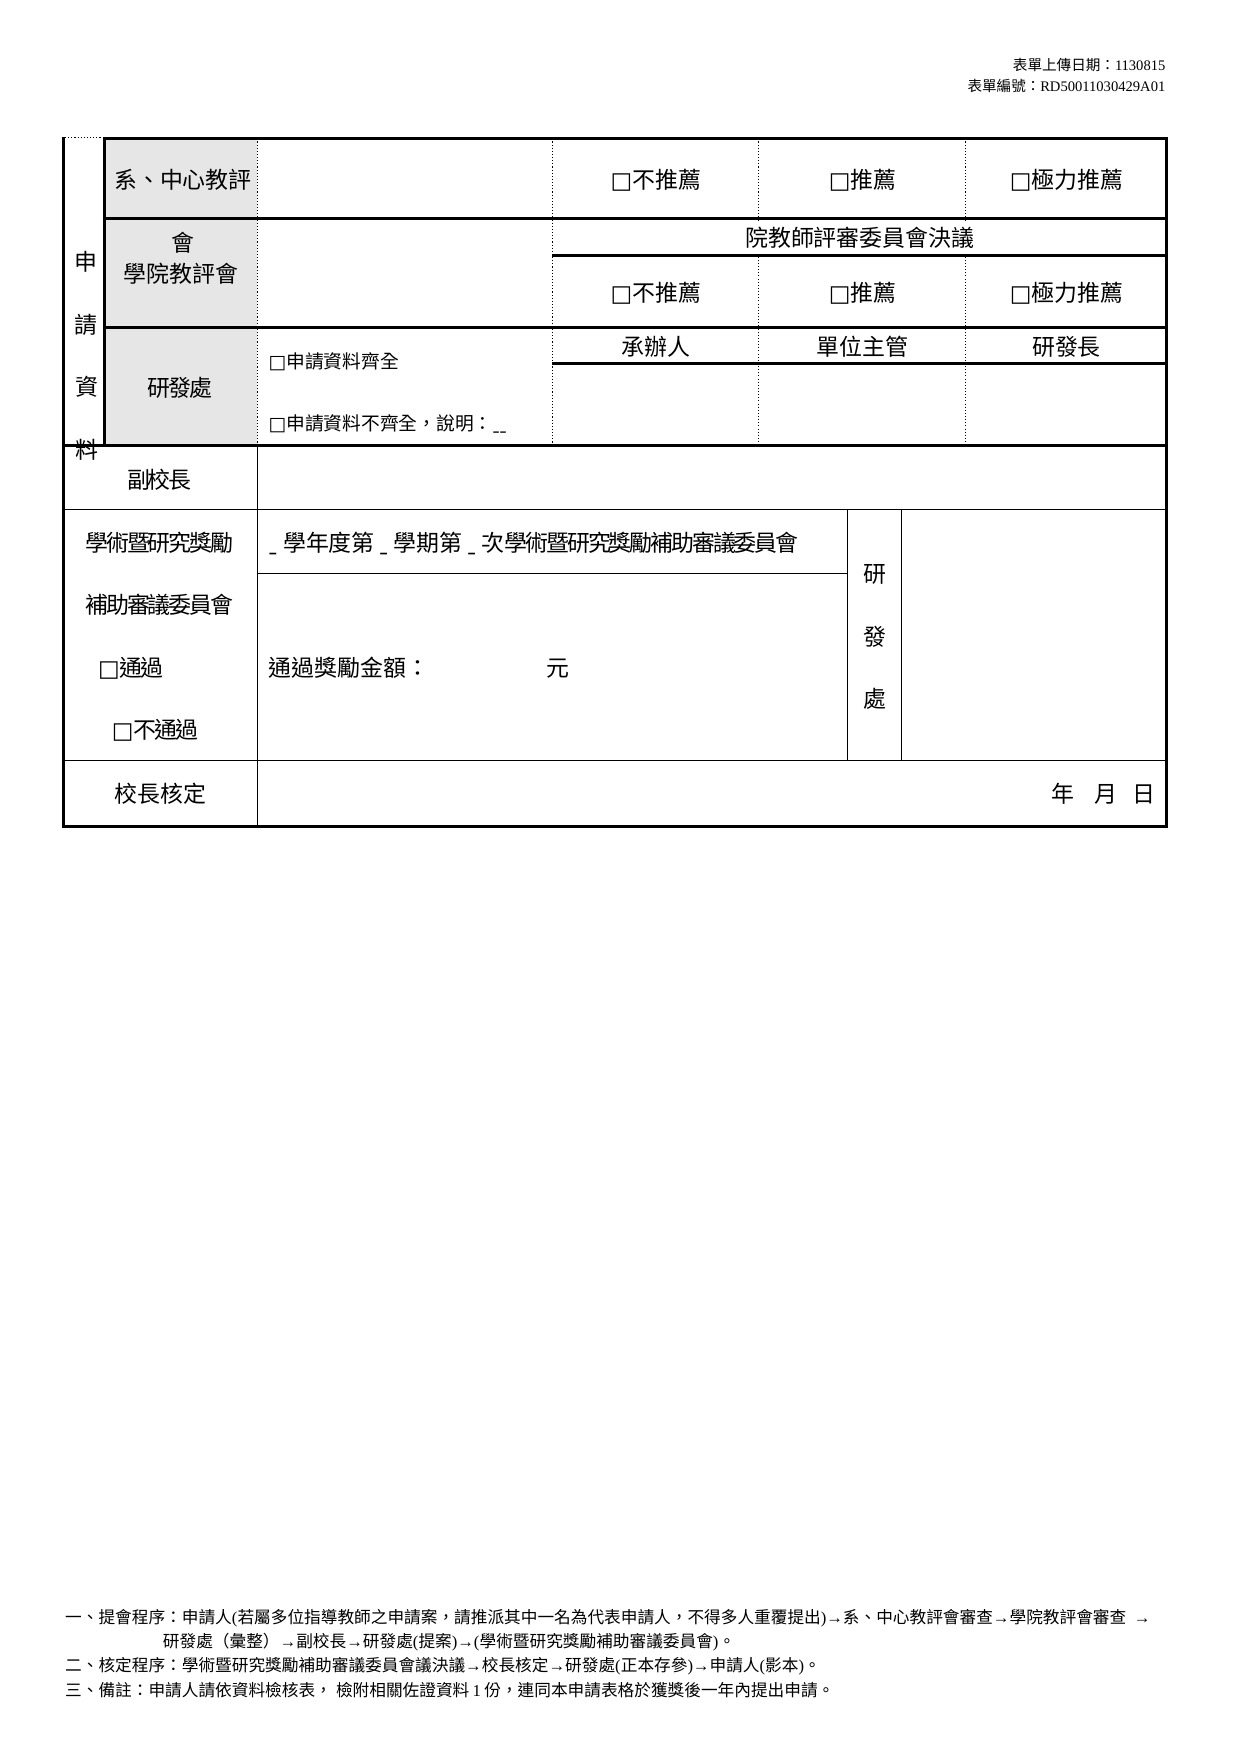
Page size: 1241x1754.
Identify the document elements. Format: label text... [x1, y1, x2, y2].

table_cell □推薦 [759, 257, 966, 326]
table_cell 副校長 [65, 447, 257, 509]
table_cell 研發處 [106, 329, 257, 444]
table_cell 單位主管 [759, 329, 966, 362]
table_cell 院教師評審委員會決議 [552, 220, 1165, 253]
table_cell □申請資料齊全 □申請資料不齊全，說明：ˍˍ [257, 329, 552, 444]
table_cell [257, 140, 552, 217]
table_cell 系、中心教評會 [106, 140, 257, 217]
table_cell ˍ 學年度第ˍ 學期第ˍ 次學術暨研究獎勵補助審議委員會 [258, 510, 847, 573]
table_cell [257, 220, 552, 326]
table_cell 學術暨研究獎勵 補助審議委員會 □通過 □不通過 [65, 510, 257, 760]
table_cell □極力推薦 [966, 140, 1165, 217]
table_cell [552, 365, 759, 444]
table_cell 通過獎勵金額： 元 [258, 574, 847, 760]
table_cell 承辦人 [552, 329, 759, 362]
table_cell □不推薦 [552, 257, 759, 326]
table_cell [902, 510, 1165, 760]
table_cell 年 月 日 [258, 761, 1165, 824]
table_cell [258, 447, 1165, 509]
table_cell □不推薦 [552, 140, 759, 217]
table_cell 申請 資料檢核 [65, 137, 103, 444]
table_cell □推薦 [759, 140, 966, 217]
table_cell [759, 365, 966, 444]
table_cell 校長核定 [65, 761, 257, 824]
table_cell 學院教評會 [106, 220, 257, 326]
table_cell □極力推薦 [966, 257, 1165, 326]
table_cell 研發長 [966, 329, 1165, 362]
table_cell [966, 365, 1165, 444]
table_cell 研發處 [848, 510, 901, 760]
